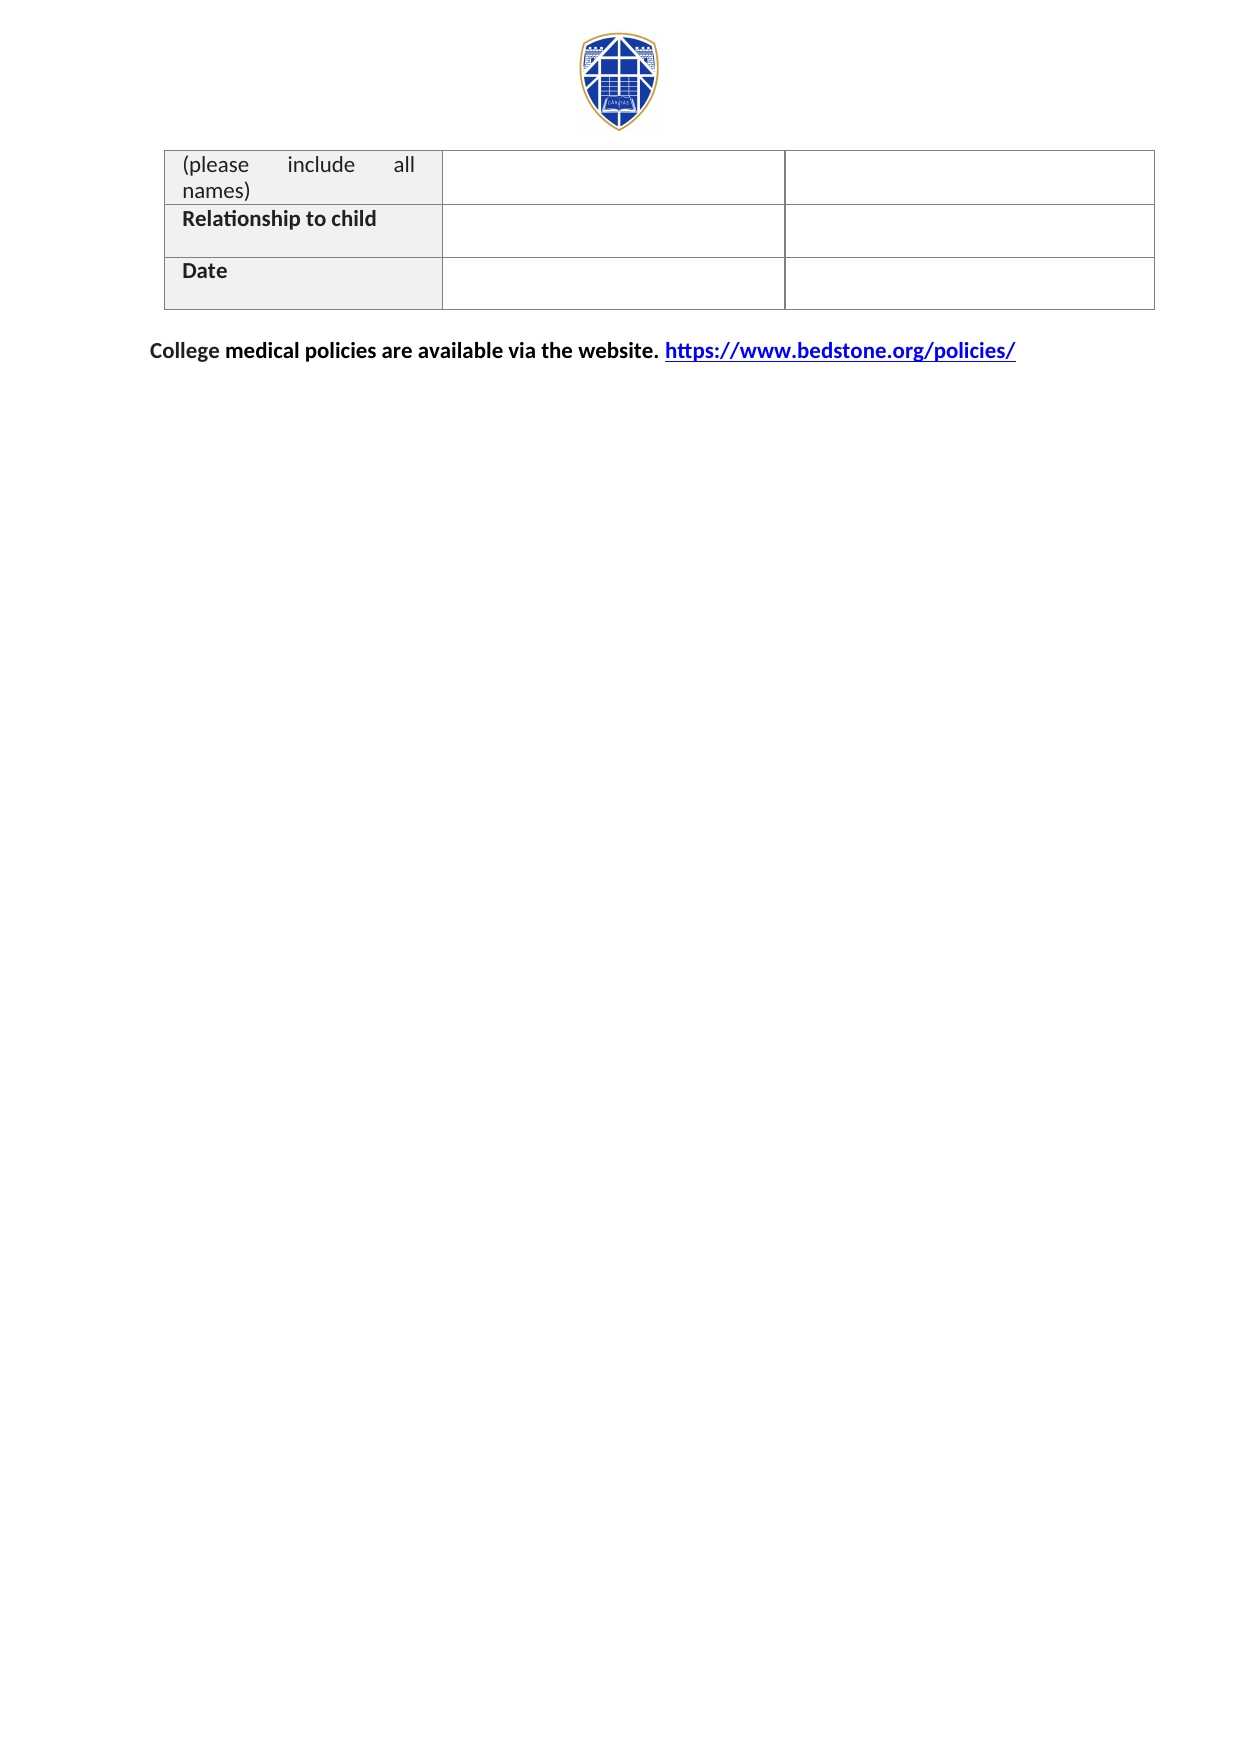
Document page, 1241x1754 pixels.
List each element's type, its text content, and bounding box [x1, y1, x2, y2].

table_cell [165, 151, 442, 204]
table_cell [443, 151, 784, 204]
text College medical policies are available via the website. https://www.bedstone.org/policies/ [150, 337, 1090, 365]
table_cell [786, 205, 1154, 257]
table_cell [786, 258, 1154, 309]
table_cell Relationship to child [165, 205, 442, 257]
table_cell [443, 258, 784, 309]
table_cell [443, 205, 784, 257]
picture [573, 29, 667, 134]
table_cell Date [165, 258, 442, 309]
table_cell [786, 151, 1154, 204]
